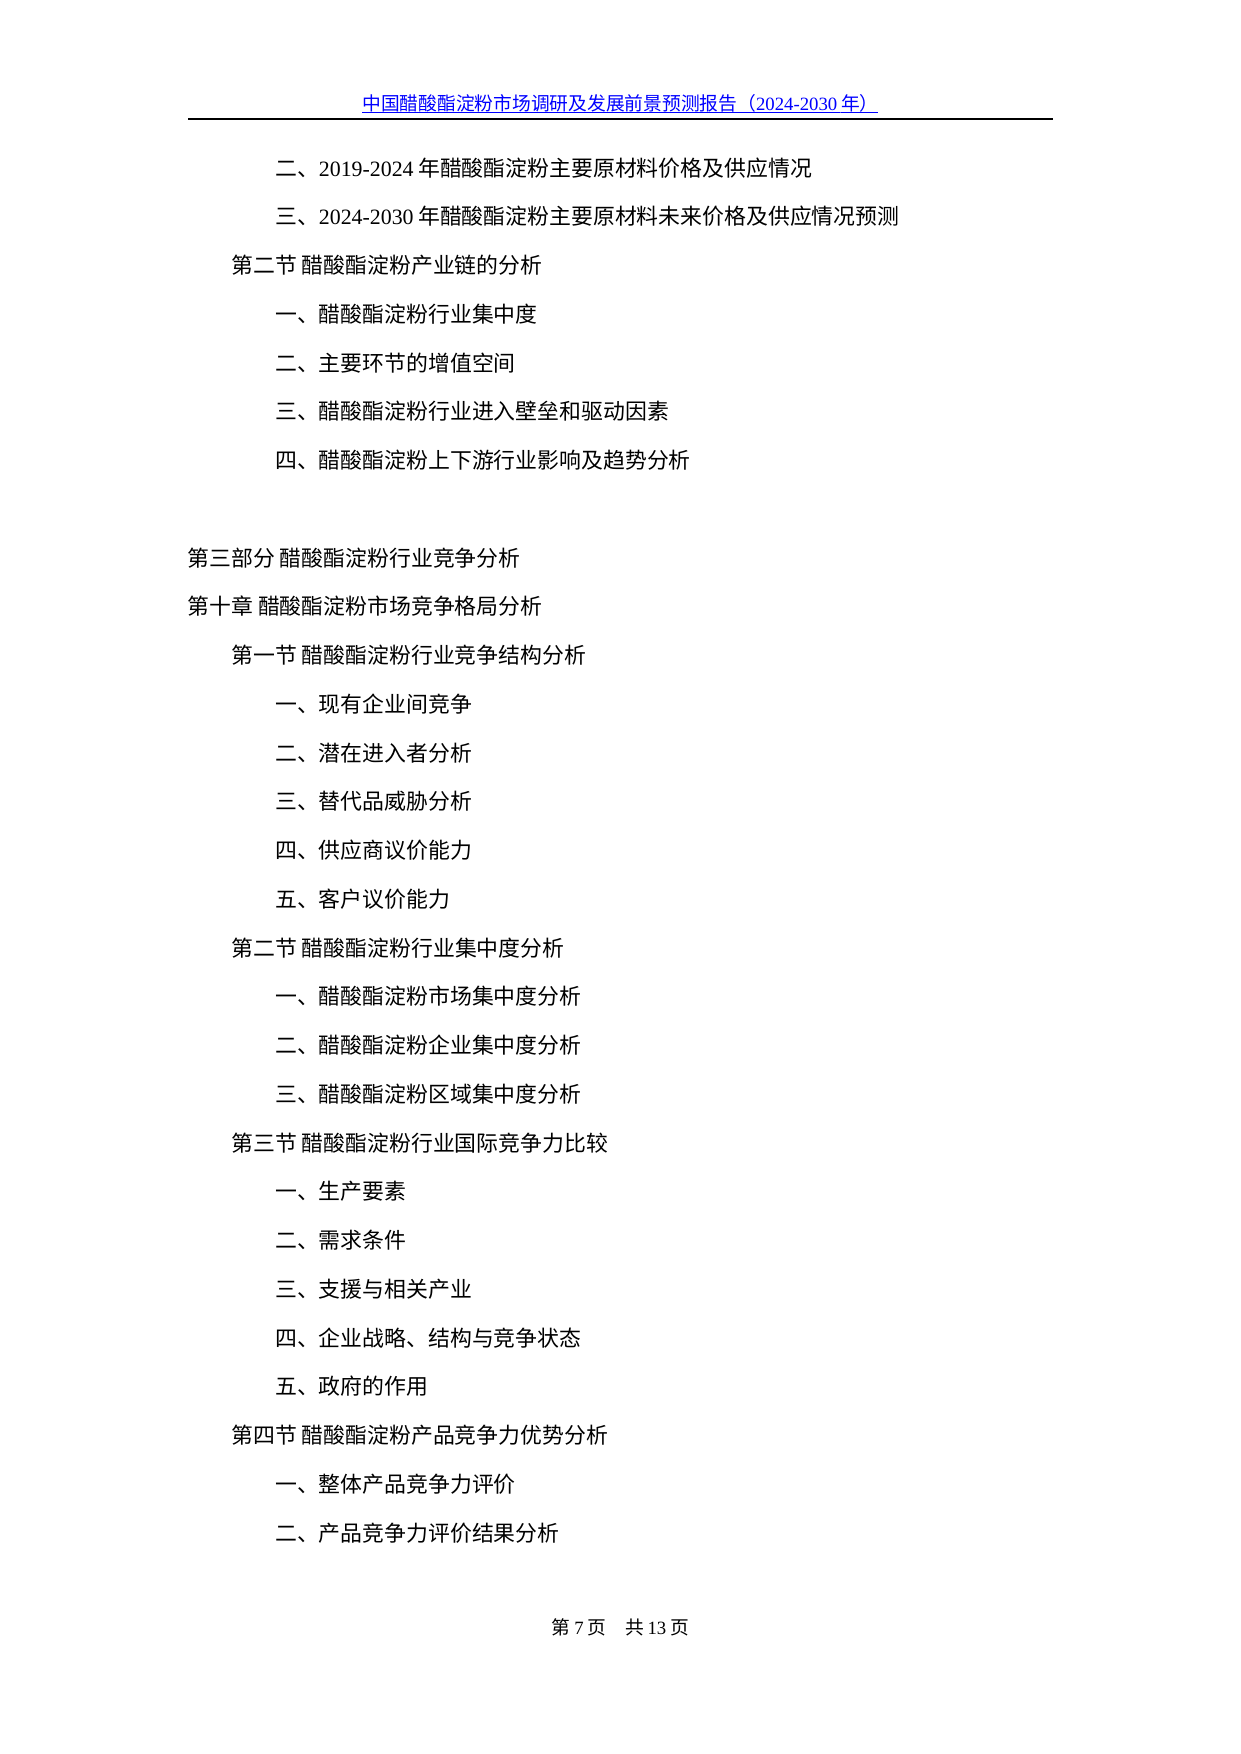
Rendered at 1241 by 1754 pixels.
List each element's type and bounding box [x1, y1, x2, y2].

text [187, 150, 1053, 1548]
